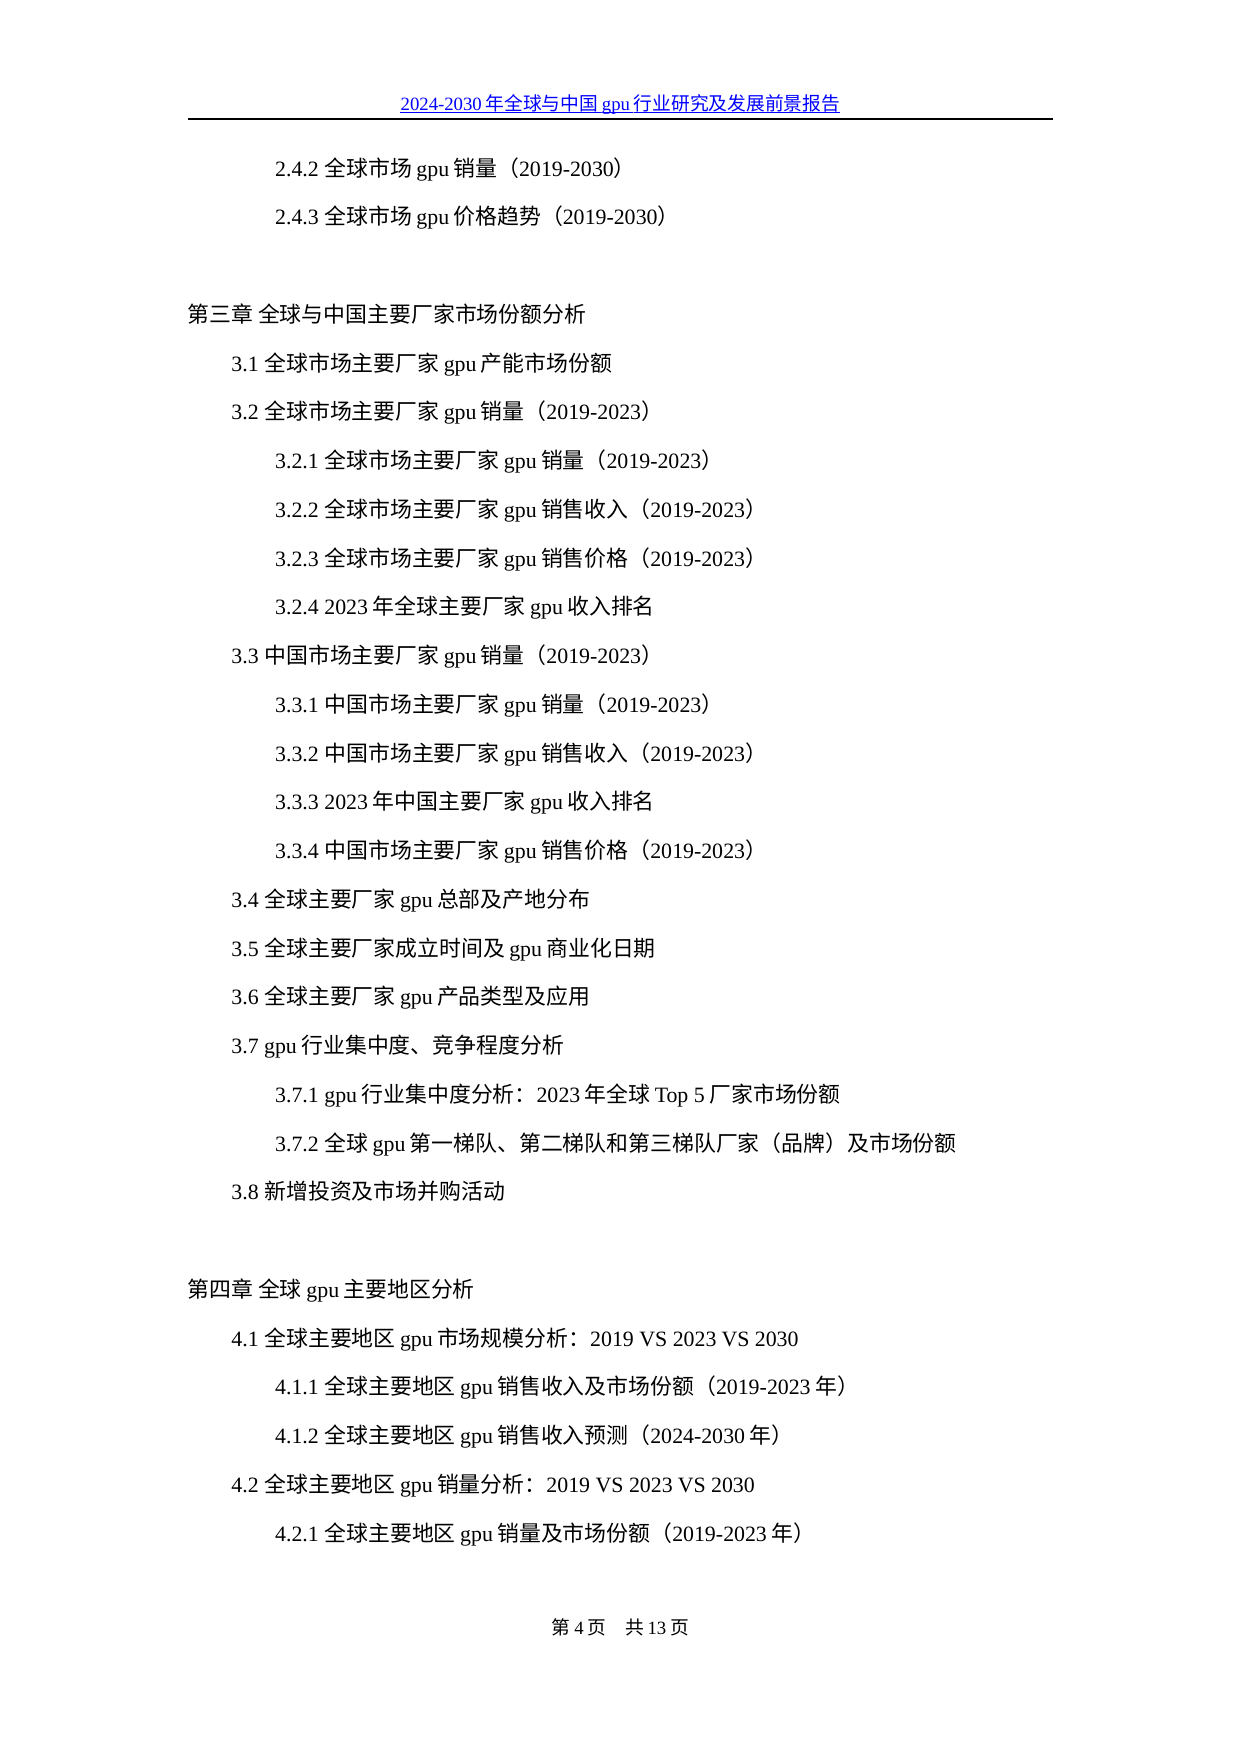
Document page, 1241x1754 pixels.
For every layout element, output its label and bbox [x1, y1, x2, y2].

text [187, 150, 1053, 1548]
